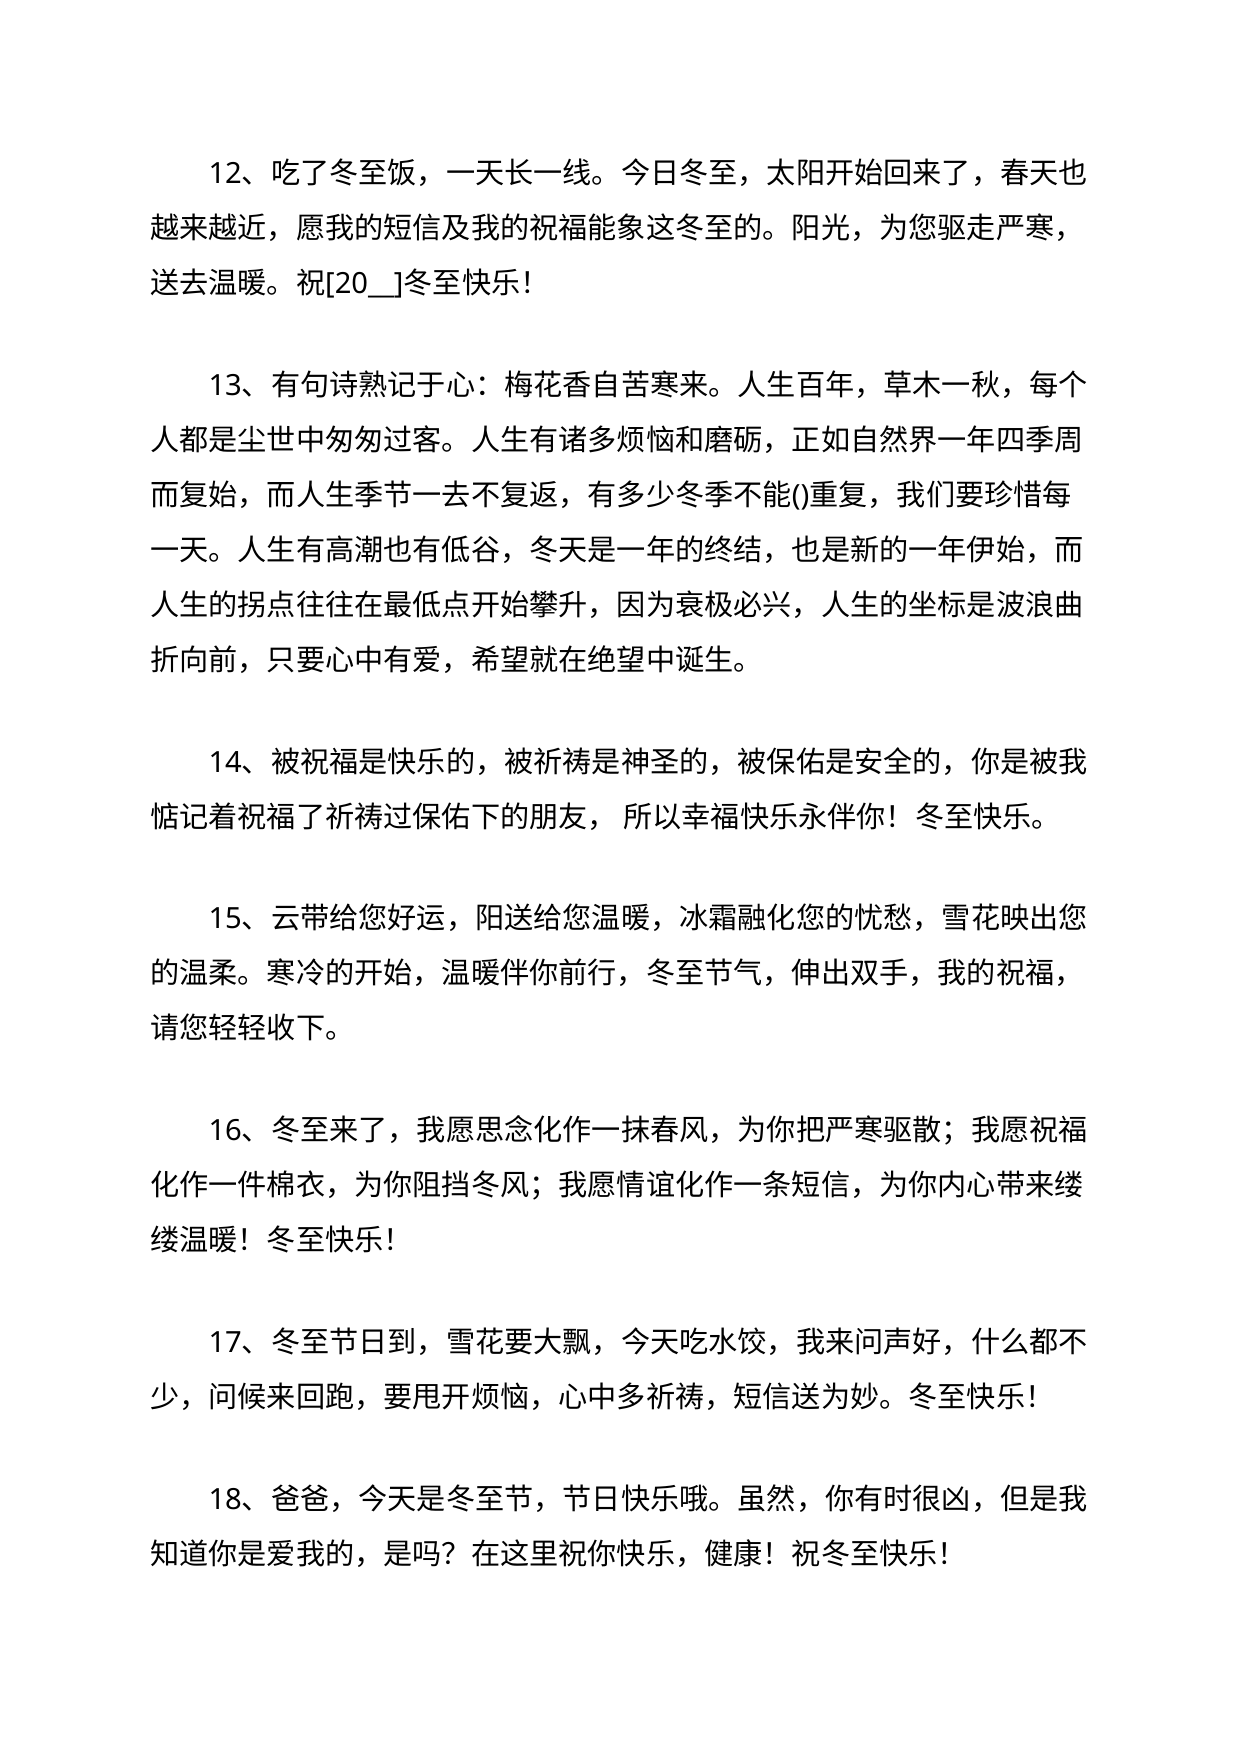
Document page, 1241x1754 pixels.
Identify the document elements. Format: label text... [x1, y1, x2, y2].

text 18、爸爸，今天是冬至节，节日快乐哦。虽然，你有时很凶，但是我知道你是爱我的，是吗？在这里祝你快乐，健康！祝冬至快乐！ [150, 1475, 1090, 1572]
text 17、冬至节日到，雪花要大飘，今天吃水饺，我来问声好，什么都不少，问候来回跑，要甩开烦恼，心中多祈祷，短信送为妙。冬至快乐！ [150, 1318, 1090, 1416]
text 14、被祝福是快乐的，被祈祷是神圣的，被保佑是安全的，你是被我惦记着祝福了祈祷过保佑下的朋友， 所以幸福快乐永伴你！冬至快乐。 [150, 738, 1090, 836]
text 13、有句诗熟记于心：梅花香自苦寒来。人生百年，草木一秋，每个人都是尘世中匆匆过客。人生有诸多烦恼和磨砺，正如自然界一年四季周而复始，而人生季节一去不复返，有多少冬季不能()重复，我们要珍惜每一天。人生有高潮也有低谷，冬天是一年的终结，也是新的一年伊始，而人生的拐点往往在最低点开始攀升，因为衰极必兴，人生的坐标是波浪曲折向前，只要心中有爱，希望就在绝望中诞生。 [150, 362, 1090, 679]
text 16、冬至来了，我愿思念化作一抹春风，为你把严寒驱散；我愿祝福化作一件棉衣，为你阻挡冬风；我愿情谊化作一条短信，为你内心带来缕缕温暖！冬至快乐！ [150, 1107, 1090, 1259]
text 15、云带给您好运，阳送给您温暖，冰霜融化您的忧愁，雪花映出您的温柔。寒冷的开始，温暖伴你前行，冬至节气，伸出双手，我的祝福，请您轻轻收下。 [150, 895, 1090, 1047]
text 12、吃了冬至饭，一天长一线。今日冬至，太阳开始回来了，春天也越来越近，愿我的短信及我的祝福能象这冬至的。阳光，为您驱走严寒，送去温暖。祝[20__]冬至快乐！ [150, 150, 1090, 302]
